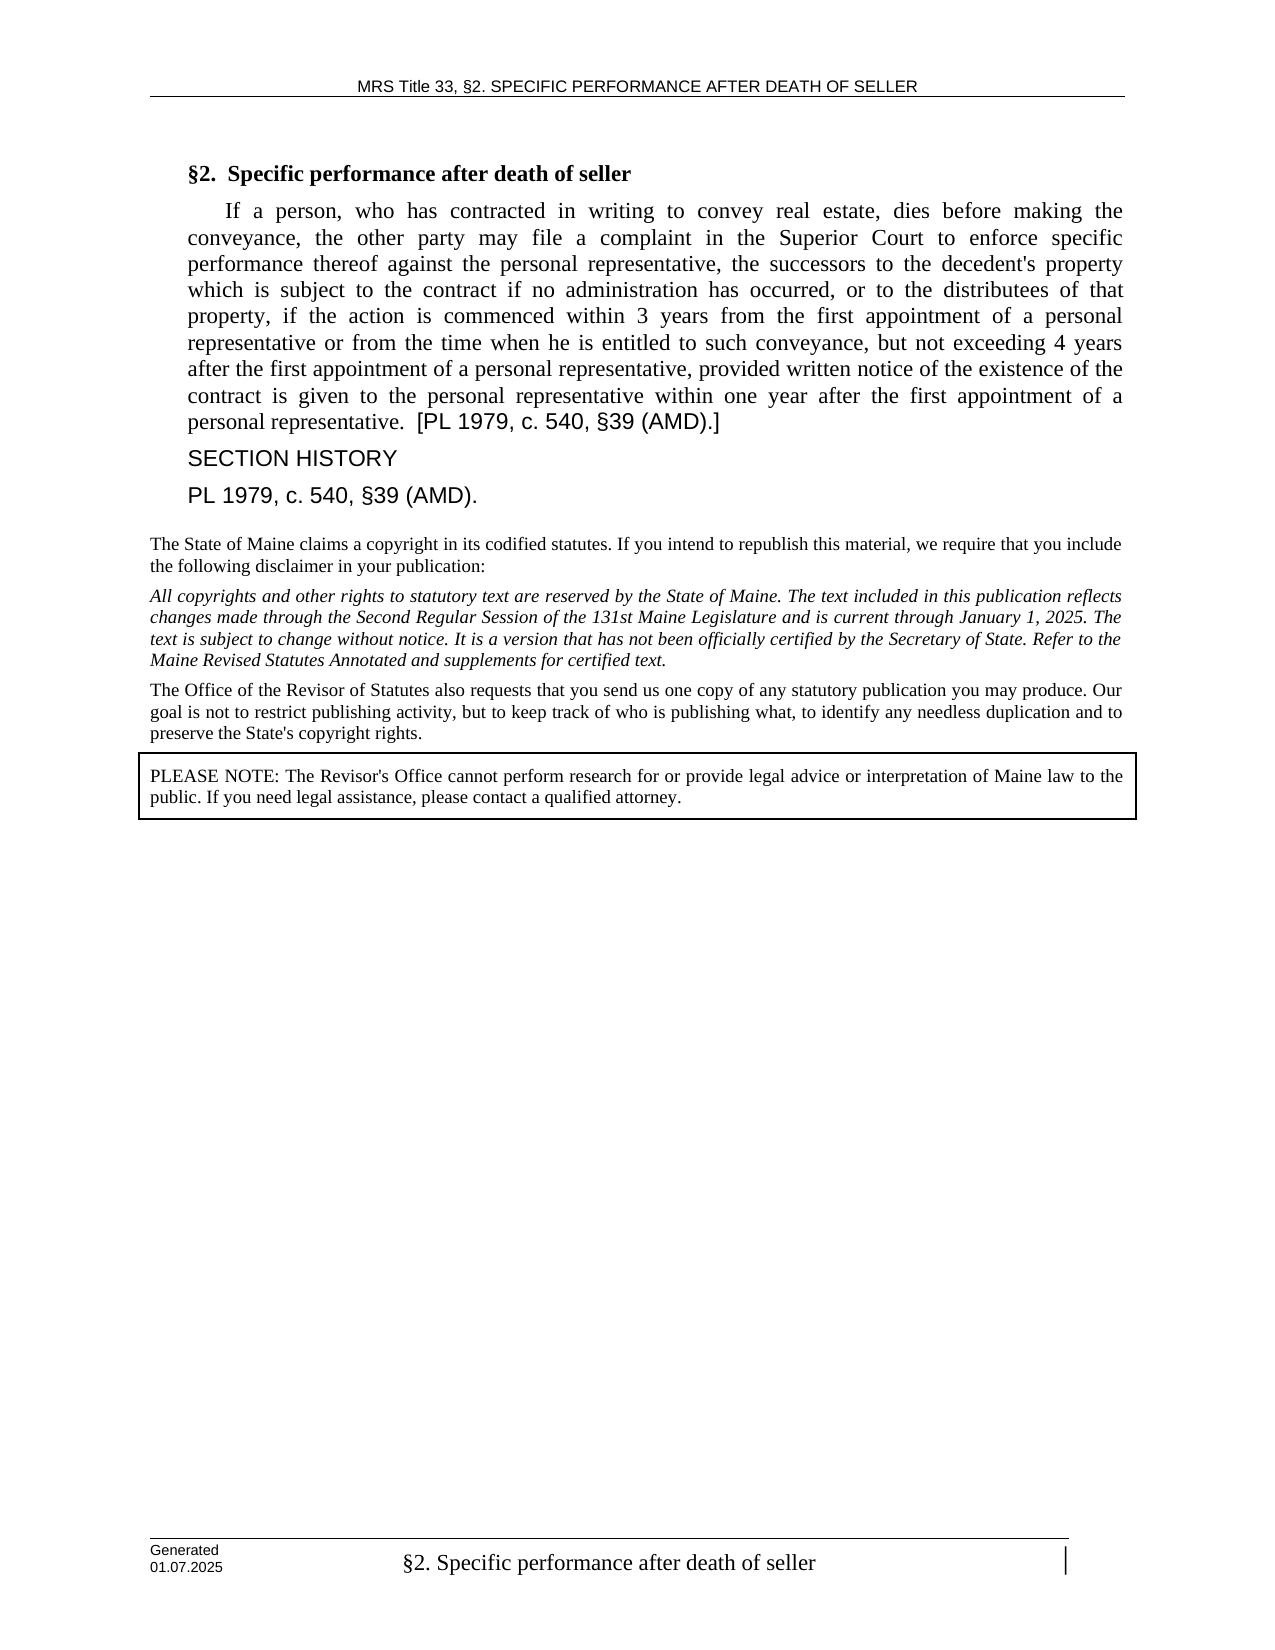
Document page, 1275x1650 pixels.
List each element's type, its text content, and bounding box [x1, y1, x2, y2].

text All copyrights and other rights to statutory text are reserved by the State of Maine. The text included in this publication reflects changes made through the Second Regular Session of the 131st Maine Legislature and is current through January 1, 2025 . The text is subject to change without notice. It is a version that has not been officially certified by the Secretary of State. Refer to the Maine Revised Statutes Annotated and supplements for certified text. [150, 584, 1125, 671]
text PL 1979, c. 540, §39 (AMD). [187, 482, 1125, 508]
text If a person, who has contracted in writing to convey real estate, dies before making the conveyance, the other party may file a complaint in the Superior Court to enforce specific performance thereof against the personal representative, the successors to the decedent's property which is subject to the contract if no administration has occurred, or to the distributees of that property, if the action is commenced within 3 years from the first appointment of a personal representative or from the time when he is entitled to such conveyance, but not exceeding 4 years after the first appointment of a personal representative, provided written notice of the existence of the contract is given to the personal representative within one year after the first appointment of a personal representative. [PL 1979, c. 540, §39 (AMD).] [187, 197, 1125, 434]
text SECTION HISTORY [187, 445, 1125, 471]
text PLEASE NOTE: The Revisor's Office cannot perform research for or provide legal advice or interpretation of Maine law to the public. If you need legal assistance, please contact a qualified attorney. [140, 754, 1135, 818]
text §2. Specific performance after death of seller [187, 160, 1125, 187]
text The State of Maine claims a copyright in its codified statutes. If you intend to republish this material, we require that you include the following disclaimer in your publication: [150, 533, 1125, 576]
text The Office of the Revisor of Statutes also requests that you send us one copy of any statutory publication you may produce. Our goal is not to restrict publishing activity, but to keep track of who is publishing what, to identify any needless duplication and to preserve the State's copyright rights. [150, 679, 1125, 744]
